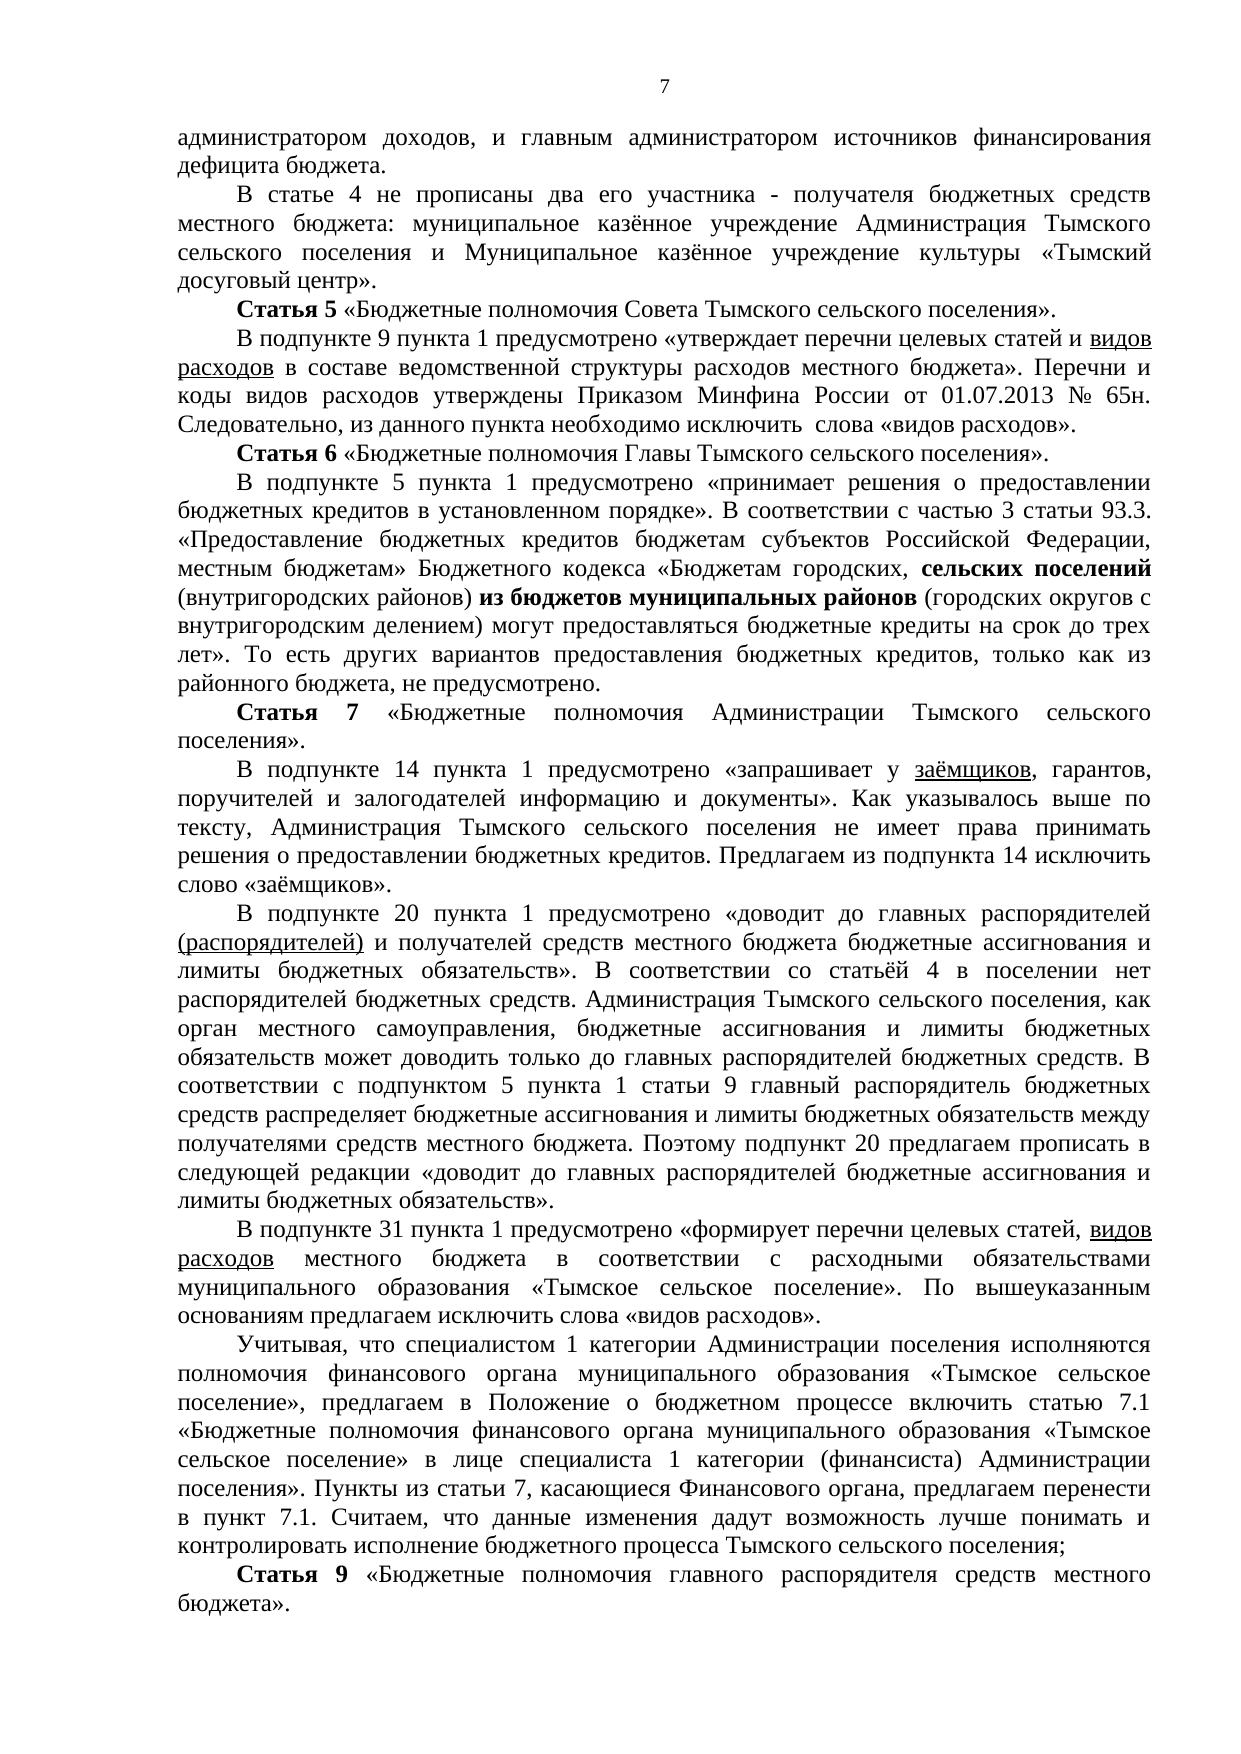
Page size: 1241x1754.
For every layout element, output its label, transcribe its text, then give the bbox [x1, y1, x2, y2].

text В статье 4 не прописаны два его участника - получателя бюджетных средств местного бюджета: муниципальное казённое учреждение Администрация Тымского сельского поселения и Муниципальное казённое учреждение культуры «Тымский досуговый центр». [177, 179, 1152, 294]
text В подпункте 5 пункта 1 предусмотрено «принимает решения о предоставлении бюджетных кредитов в установленном порядке». В соответствии с частью 3 статьи 93.3. «Предоставление бюджетных кредитов бюджетам субъектов Российской Федерации, местным бюджетам» Бюджетного кодекса «Бюджетам городских, сельских поселений (внутригородских районов) из бюджетов муниципальных районов (городских округов с внутригородским делением) могут предоставляться бюджетные кредиты на срок до трех лет». То есть других вариантов предоставления бюджетных кредитов, только как из районного бюджета, не предусмотрено. [177, 467, 1152, 697]
text Статья 6 «Бюджетные полномочия Главы Тымского сельского поселения». [177, 438, 1152, 467]
text Статья 5 «Бюджетные полномочия Совета Тымского сельского поселения». [177, 294, 1152, 323]
text В подпункте 14 пункта 1 предусмотрено «запрашивает у заёмщиков, гарантов, поручителей и залогодателей информацию и документы». Как указывалось выше по тексту, Администрация Тымского сельского поселения не имеет права принимать решения о предоставлении бюджетных кредитов. Предлагаем из подпункта 14 исключить слово «заёмщиков». [177, 754, 1152, 898]
text Статья 7 «Бюджетные полномочия Администрации Тымского сельского поселения». [177, 697, 1152, 754]
text Учитывая, что специалистом 1 категории Администрации поселения исполняются полномочия финансового органа муниципального образования «Тымское сельское поселение», предлагаем в Положение о бюджетном процессе включить статью 7.1 «Бюджетные полномочия финансового органа муниципального образования «Тымское сельское поселение» в лице специалиста 1 категории (финансиста) Администрации поселения». Пункты из статьи 7, касающиеся Финансового органа, предлагаем перенести в пункт 7.1. Считаем, что данные изменения дадут возможность лучше понимать и контролировать исполнение бюджетного процесса Тымского сельского поселения; [177, 1329, 1152, 1559]
text В подпункте 31 пункта 1 предусмотрено «формирует перечни целевых статей, видов расходов местного бюджета в соответствии с расходными обязательствами муниципального образования «Тымское сельское поселение». По вышеуказанным основаниям предлагаем исключить слова «видов расходов». [177, 1214, 1152, 1329]
text Статья 9 «Бюджетные полномочия главного распорядителя средств местного бюджета». [177, 1559, 1152, 1617]
text В подпункте 20 пункта 1 предусмотрено «доводит до главных распорядителей (распорядителей) и получателей средств местного бюджета бюджетные ассигнования и лимиты бюджетных обязательств». В соответствии со статьёй 4 в поселении нет распорядителей бюджетных средств. Администрация Тымского сельского поселения, как орган местного самоуправления, бюджетные ассигнования и лимиты бюджетных обязательств может доводить только до главных распорядителей бюджетных средств. В соответствии с подпунктом 5 пункта 1 статьи 9 главный распорядитель бюджетных средств распределяет бюджетные ассигнования и лимиты бюджетных обязательств между получателями средств местного бюджета. Поэтому подпункт 20 предлагаем прописать в следующей редакции «доводит до главных распорядителей бюджетные ассигнования и лимиты бюджетных обязательств». [177, 898, 1152, 1214]
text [177, 122, 1152, 179]
text В подпункте 9 пункта 1 предусмотрено «утверждает перечни целевых статей и видов расходов в составе ведомственной структуры расходов местного бюджета». Перечни и коды видов расходов утверждены Приказом Минфина России от 01.07.2013 № 65н. Следовательно, из данного пункта необходимо исключить слова «видов расходов». [177, 323, 1152, 438]
